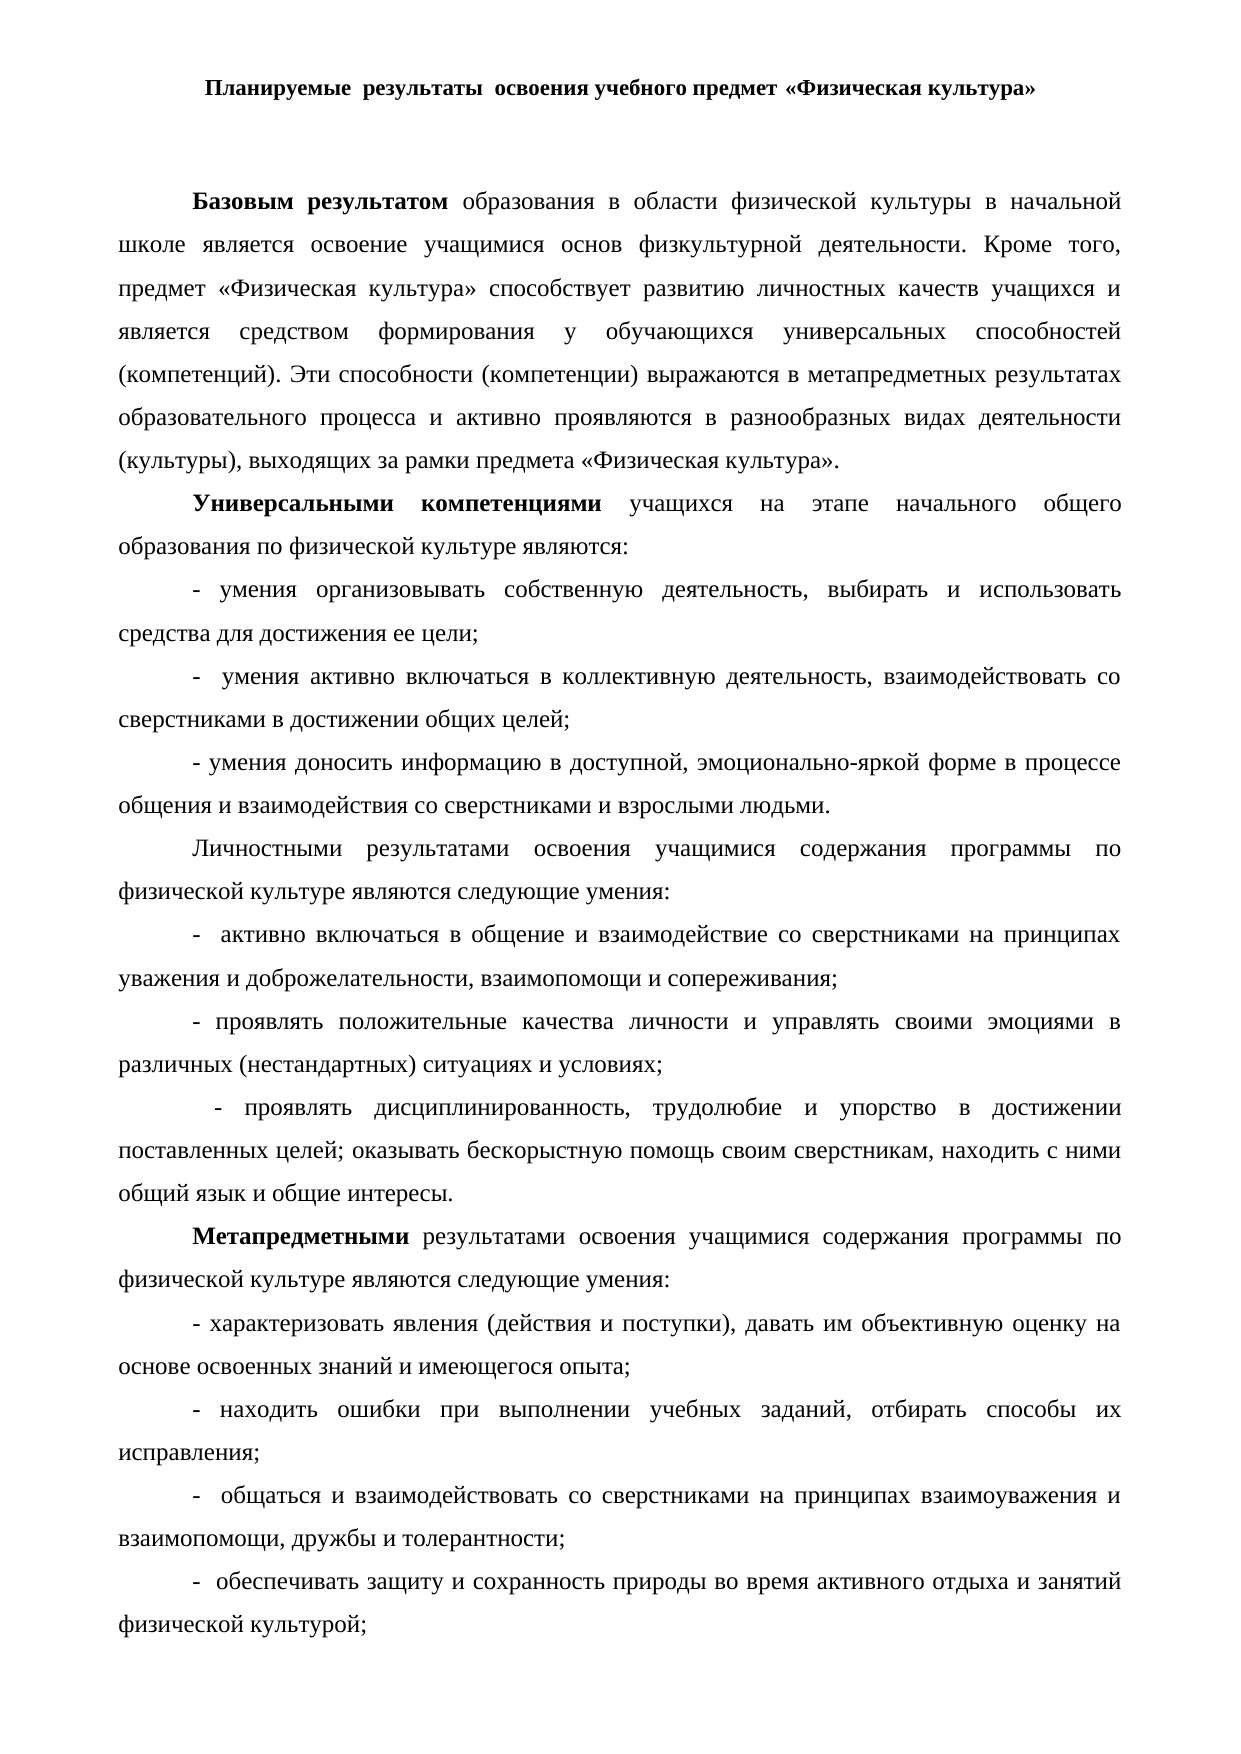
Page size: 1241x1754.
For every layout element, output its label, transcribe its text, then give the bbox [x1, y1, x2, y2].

text Универсальными компетенциями учащихся на этапе начального общего образования по физической культуре являются: [118, 488, 1122, 560]
text Базовым результатом образования в области физической культуры в начальной школе является освоение учащимися основ физкультурной деятельности. Кроме того, предмет «Физическая культура» способствует развитию личностных качеств учащихся и является средством формирования у обучающихся универсальных способностей (компетенций). Эти способности (компетенции) выражаются в метапредметных результатах образовательного процесса и активно проявляются в разнообразных видах деятельности (культуры), выходящих за рамки предмета «Физическая культура». [118, 186, 1122, 474]
text - умения организовывать собственную деятельность, выбирать и использовать средства для достижения ее цели; [118, 574, 1122, 646]
text - общаться и взаимодействовать со сверстниками на принципах взаимоуважения и взаимопомощи, дружбы и толерантности; [118, 1480, 1122, 1552]
text - умения доносить информацию в доступной, эмоционально-яркой форме в процессе общения и взаимодействия со сверстниками и взрослыми людьми. [118, 747, 1122, 819]
text - проявлять дисциплинированность, трудолюбие и упорство в достижении поставленных целей; оказывать бескорыстную помощь своим сверстникам, находить с ними общий язык и общие интересы. [118, 1092, 1122, 1207]
text Метапредметными результатами освоения учащимися содержания программы по физической культуре являются следующие умения: [118, 1221, 1122, 1293]
text Личностными результатами освоения учащимися содержания программы по физической культуре являются следующие умения: [118, 833, 1122, 905]
text Планируемые результаты освоения учебного предмет «Физическая культура» [118, 74, 1122, 100]
text - проявлять положительные качества личности и управлять своими эмоциями в различных (нестандартных) ситуациях и условиях; [118, 1006, 1122, 1078]
text - характеризовать явления (действия и поступки), давать им объективную оценку на основе освоенных знаний и имеющегося опыта; [118, 1308, 1122, 1379]
text - находить ошибки при выполнении учебных заданий, отбирать способы их исправления; [118, 1394, 1122, 1466]
text - активно включаться в общение и взаимодействие со сверстниками на принципах уважения и доброжелательности, взаимопомощи и сопереживания; [118, 919, 1122, 991]
text - умения активно включаться в коллективную деятельность, взаимодействовать со сверстниками в достижении общих целей; [118, 661, 1122, 733]
text - обеспечивать защиту и сохранность природы во время активного отдыха и занятий физической культурой; [118, 1566, 1122, 1638]
